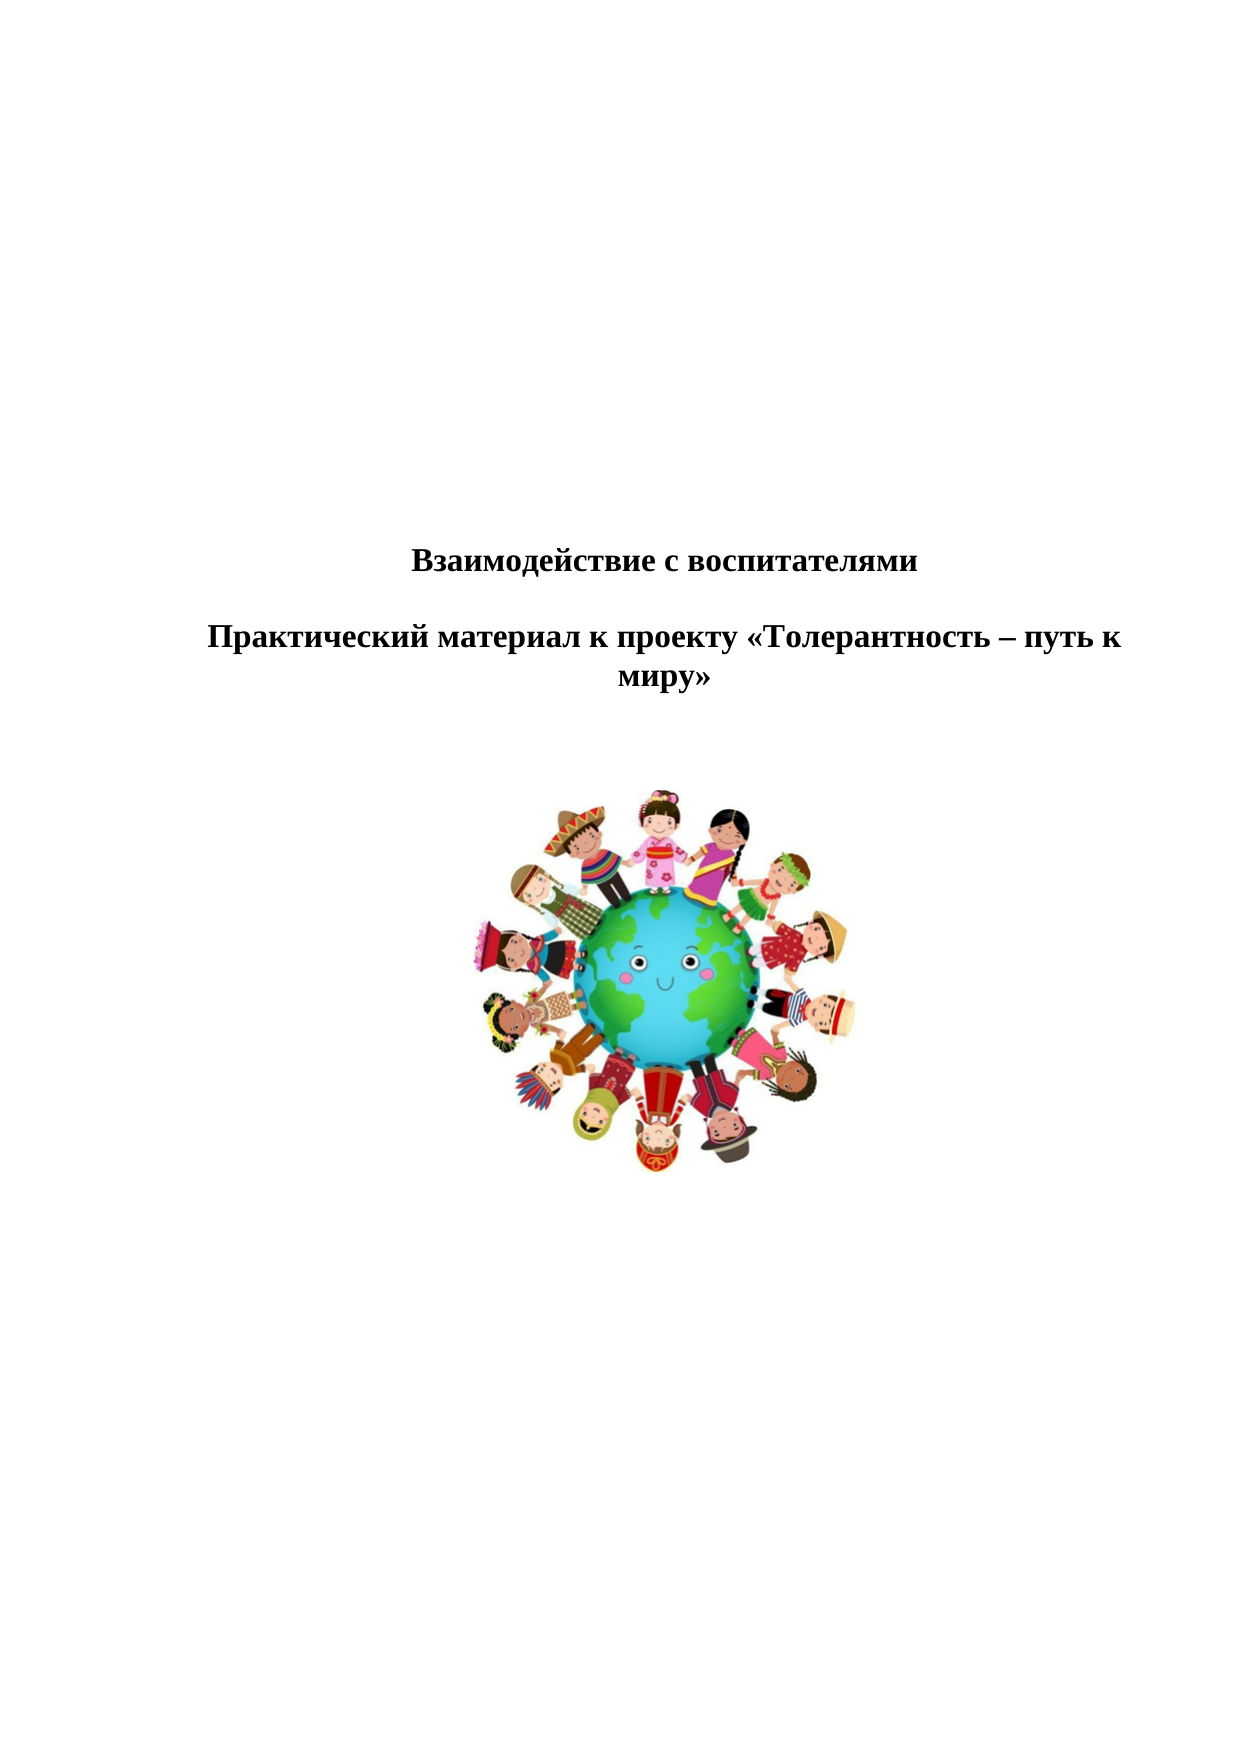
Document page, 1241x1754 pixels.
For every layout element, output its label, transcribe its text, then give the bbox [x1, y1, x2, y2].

text Взаимодействие с воспитателями [177, 540, 1152, 578]
picture [473, 790, 856, 1172]
text Практический материал к проекту «Толерантность – путь к миру» [177, 616, 1152, 693]
